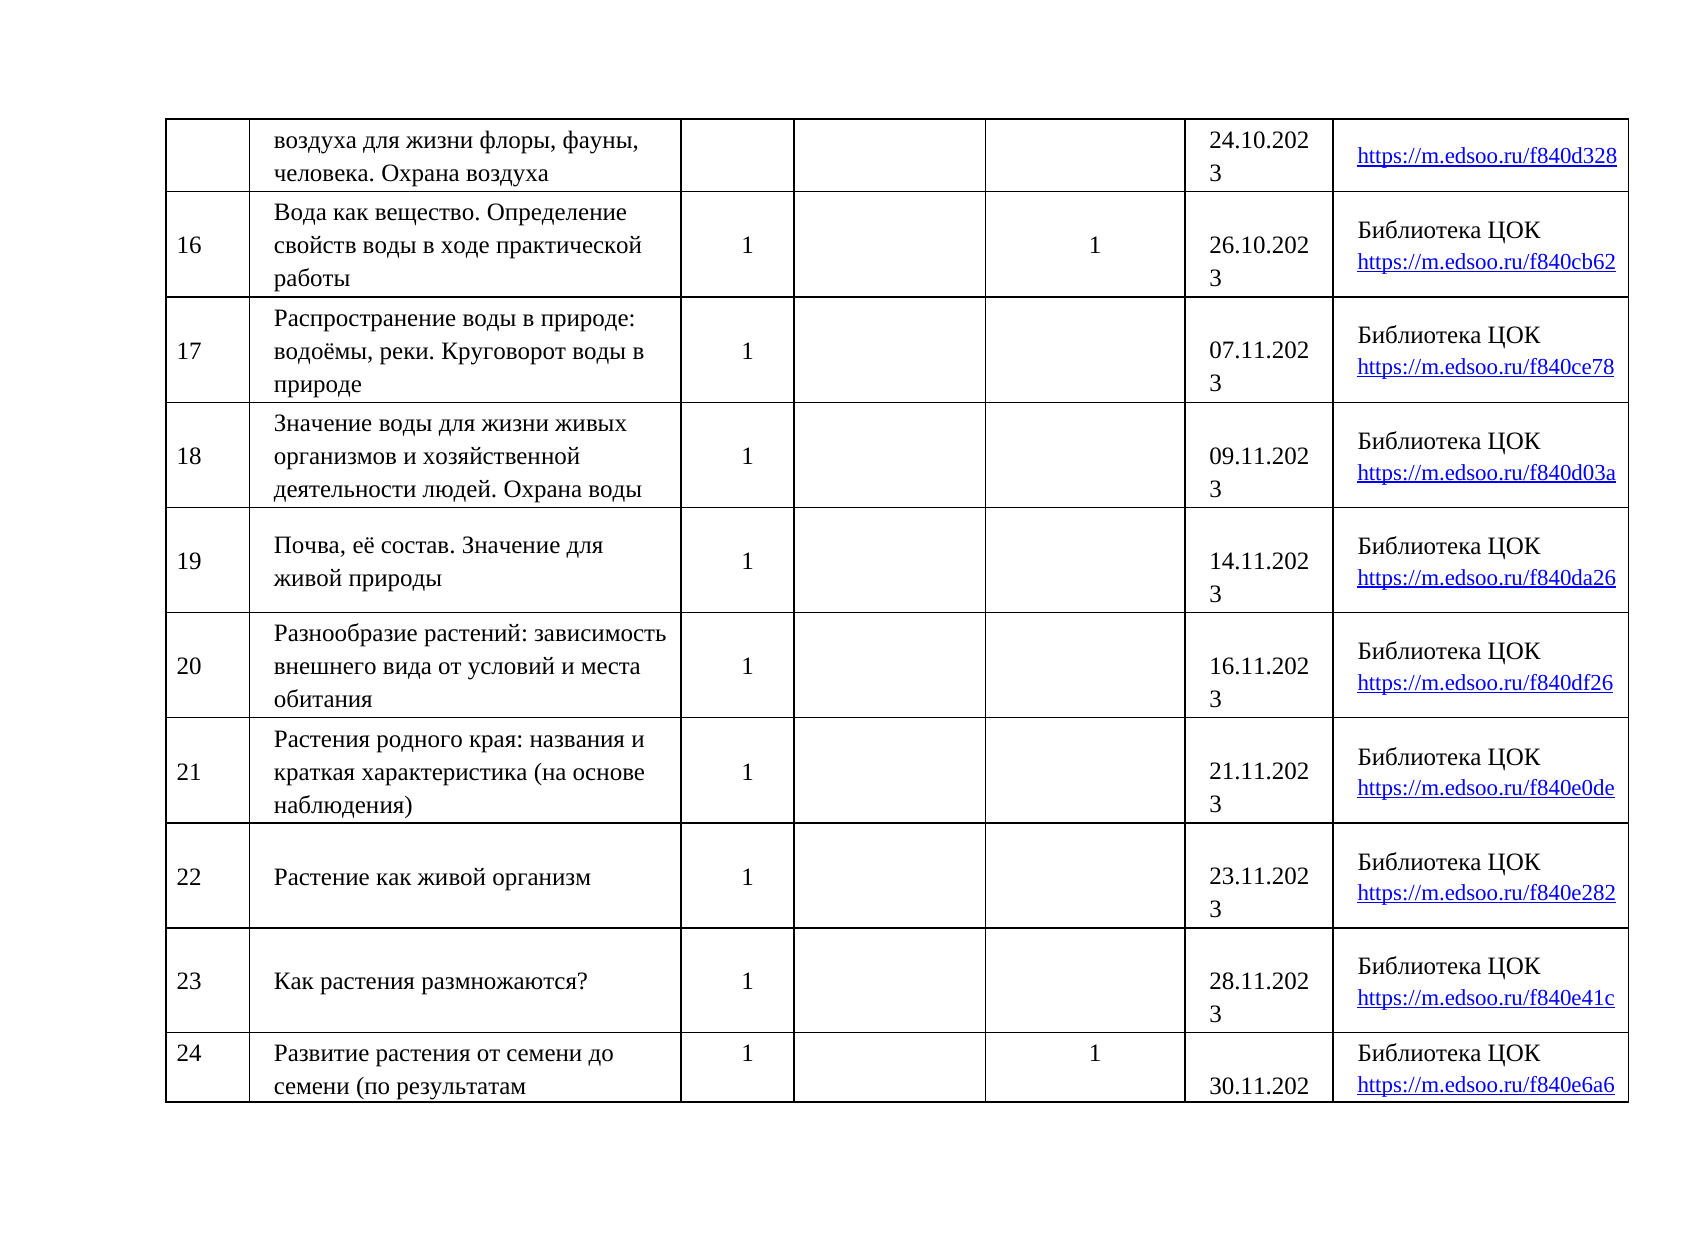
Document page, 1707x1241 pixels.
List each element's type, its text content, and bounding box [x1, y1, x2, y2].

table_cell 1 [682, 718, 793, 822]
table_cell [986, 613, 1184, 717]
table_cell 16.11.2023 [1186, 613, 1332, 717]
table_cell Разнообразие растений: зависимость внешнего вида от условий и места обитания [250, 613, 680, 717]
table_cell [795, 1033, 985, 1101]
table_cell Библиотека ЦОК https://m.edsoo.ru/f840e41c [1334, 929, 1628, 1032]
table_cell 24 [167, 1033, 249, 1101]
table_cell [795, 718, 985, 822]
table_cell Библиотека ЦОК https://m.edsoo.ru/f840da26 [1334, 508, 1628, 611]
table_cell 16 [167, 192, 249, 296]
table_cell 1 [682, 929, 793, 1032]
table_cell 15 [167, 120, 249, 191]
table_cell [795, 403, 985, 507]
table_cell Библиотека ЦОК https://m.edsoo.ru/f840e0de [1334, 718, 1628, 822]
table_cell [986, 824, 1184, 927]
table_cell [986, 298, 1184, 401]
table_cell 14.11.2023 [1186, 508, 1332, 611]
table_cell 1 [682, 192, 793, 296]
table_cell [1334, 1033, 1628, 1101]
table_cell 23 [167, 929, 249, 1032]
table_cell Почва, её состав. Значение для живой природы [250, 508, 680, 611]
table_cell [986, 120, 1184, 191]
table_cell Библиотека ЦОК https://m.edsoo.ru/f840ce78 [1334, 298, 1628, 401]
table_cell 23.11.2023 [1186, 824, 1332, 927]
table_cell 30.11.2023 [1186, 1033, 1332, 1101]
table_cell 17 [167, 298, 249, 401]
table_cell 1 [682, 1033, 793, 1101]
table_cell Значение воды для жизни живых организмов и хозяйственной деятельности людей. Охрана воды [250, 403, 680, 507]
table_cell Растение как живой организм [250, 824, 680, 927]
table_cell Библиотека ЦОК https://m.edsoo.ru/f840e282 [1334, 824, 1628, 927]
table_cell 1 [682, 403, 793, 507]
table_cell 20 [167, 613, 249, 717]
table_cell 1 [682, 298, 793, 401]
table_cell [795, 192, 985, 296]
table_cell 07.11.2023 [1186, 298, 1332, 401]
table_cell 24.10.2023 [1186, 120, 1332, 191]
table_cell 1 [986, 192, 1184, 296]
table_cell [795, 929, 985, 1032]
table_cell 28.11.2023 [1186, 929, 1332, 1032]
table_cell 1 [682, 613, 793, 717]
table_cell [795, 613, 985, 717]
table_cell 21.11.2023 [1186, 718, 1332, 822]
table_cell Библиотека ЦОК https://m.edsoo.ru/f840cb62 [1334, 192, 1628, 296]
table_cell 09.11.2023 [1186, 403, 1332, 507]
table_cell Распространение воды в природе: водоёмы, реки. Круговорот воды в природе [250, 298, 680, 401]
table_cell Библиотека ЦОК https://m.edsoo.ru/f840d03a [1334, 403, 1628, 507]
table_cell [795, 508, 985, 611]
table_cell Растения родного края: названия и краткая характеристика (на основе наблюдения) [250, 718, 680, 822]
table_cell Библиотека ЦОК https://m.edsoo.ru/f840df26 [1334, 613, 1628, 717]
table_cell [795, 298, 985, 401]
table_cell Как растения размножаются? [250, 929, 680, 1032]
table_cell 19 [167, 508, 249, 611]
table_cell 1 [682, 508, 793, 611]
table_cell 1 [986, 1033, 1184, 1101]
table_cell 18 [167, 403, 249, 507]
table_cell 26.10.2023 [1186, 192, 1332, 296]
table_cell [1334, 120, 1628, 191]
table_cell 21 [167, 718, 249, 822]
table_cell Вода как вещество. Определение свойств воды в ходе практической работы [250, 192, 680, 296]
table_cell [986, 403, 1184, 507]
table_cell [986, 929, 1184, 1032]
table_cell [795, 120, 985, 191]
table_cell 22 [167, 824, 249, 927]
table_cell 1 [682, 824, 793, 927]
table_cell [986, 718, 1184, 822]
table_cell [795, 824, 985, 927]
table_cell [250, 1033, 680, 1101]
table_cell [986, 508, 1184, 611]
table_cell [250, 120, 680, 191]
table_cell 1 [682, 120, 793, 191]
